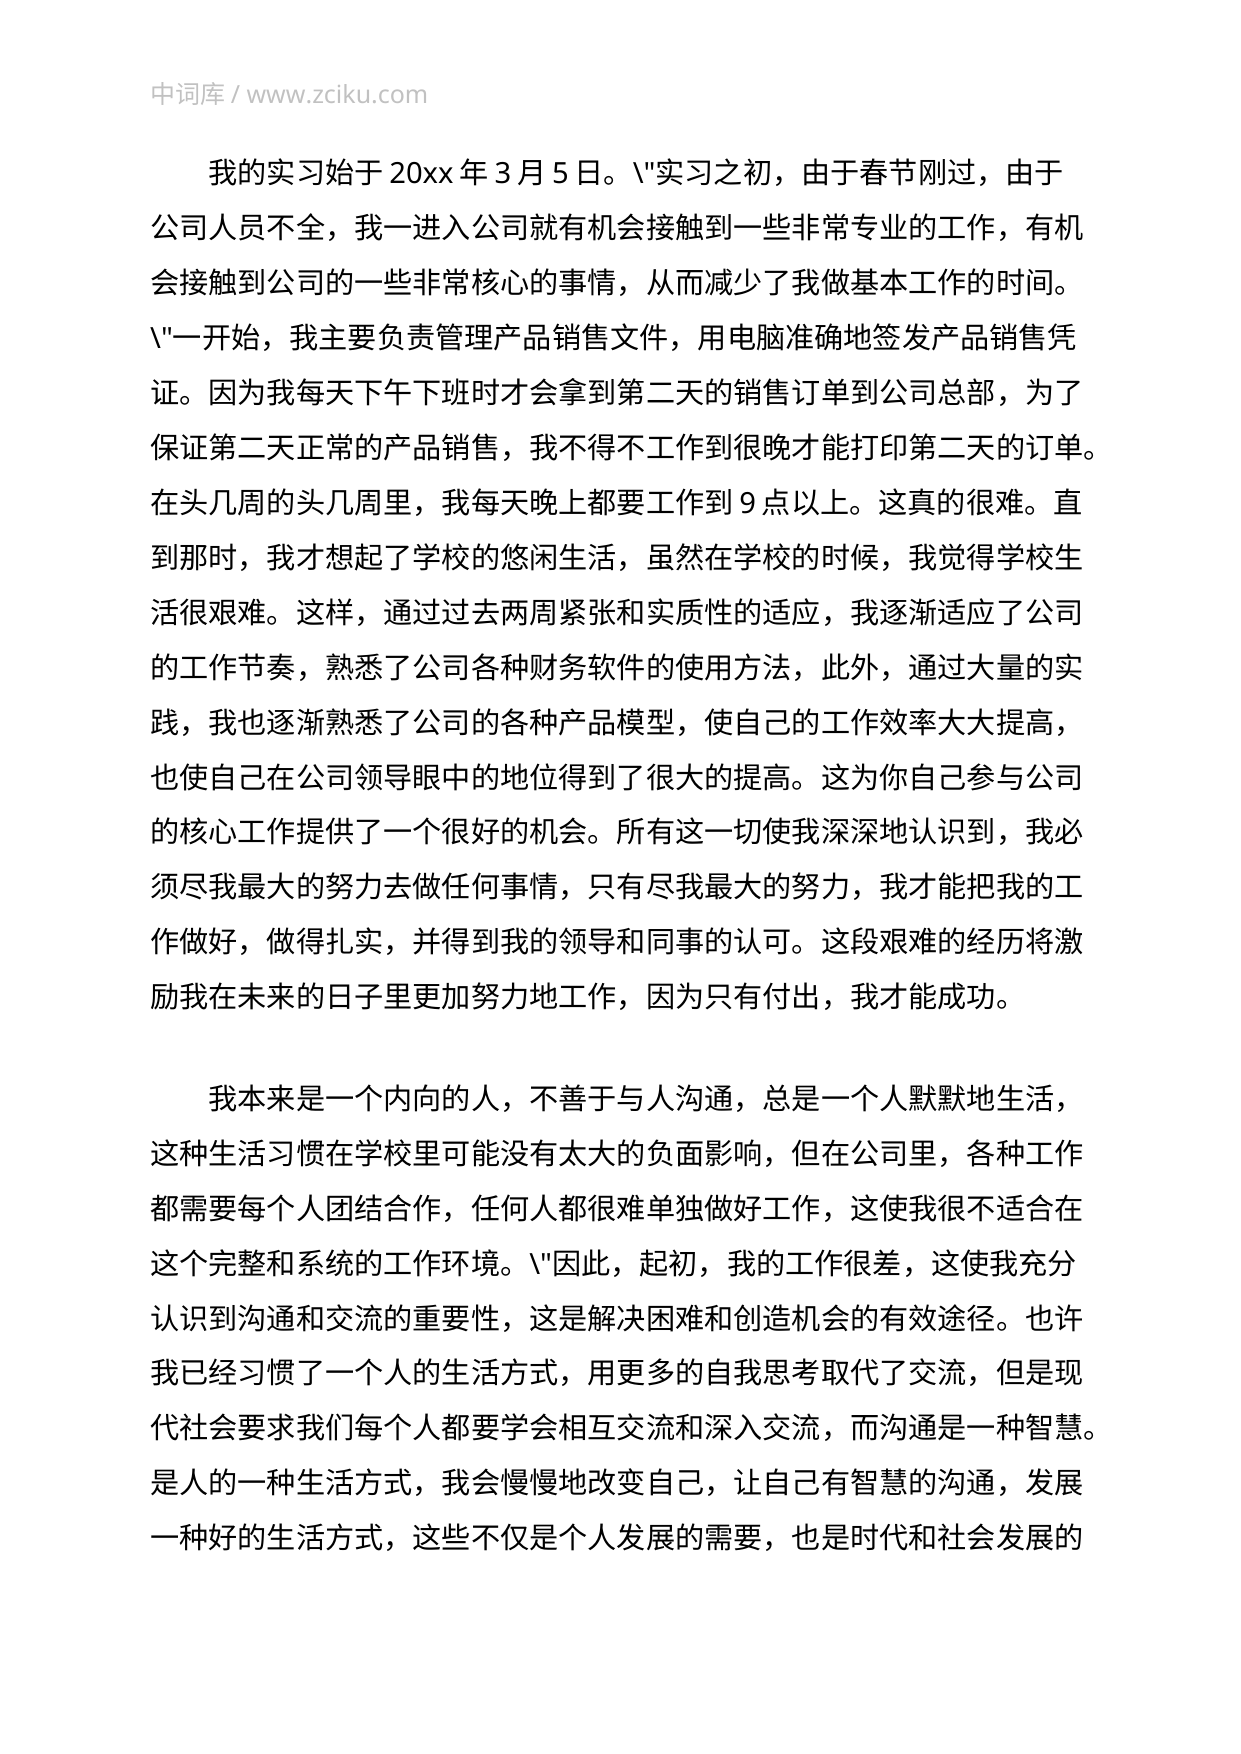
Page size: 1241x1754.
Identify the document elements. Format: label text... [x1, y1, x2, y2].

text 我的实习始于20xx年3月5日。\"实习之初，由于春节刚过，由于公司人员不全，我一进入公司就有机会接触到一些非常专业的工作，有机会接触到公司的一些非常核心的事情，从而减少了我做基本工作的时间。\"一开始，我主要负责管理产品销售文件，用电脑准确地签发产品销售凭证。因为我每天下午下班时才会拿到第二天的销售订单到公司总部，为了保证第二天正常的产品销售，我不得不工作到很晚才能打印第二天的订单。在头几周的头几周里，我每天晚上都要工作到9点以上。这真的很难。直到那时，我才想起了学校的悠闲生活，虽然在学校的时候，我觉得学校生活很艰难。这样，通过过去两周紧张和实质性的适应，我逐渐适应了公司的工作节奏，熟悉了公司各种财务软件的使用方法，此外，通过大量的实践，我也逐渐熟悉了公司的各种产品模型，使自己的工作效率大大提高，也使自己在公司领导眼中的地位得到了很大的提高。这为你自己参与公司的核心工作提供了一个很好的机会。所有这一切使我深深地认识到，我必须尽我最大的努力去做任何事情，只有尽我最大的努力，我才能把我的工作做好，做得扎实，并得到我的领导和同事的认可。这段艰难的经历将激励我在未来的日子里更加努力地工作，因为只有付出，我才能成功。 [150, 150, 1090, 1016]
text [150, 1076, 1090, 1557]
